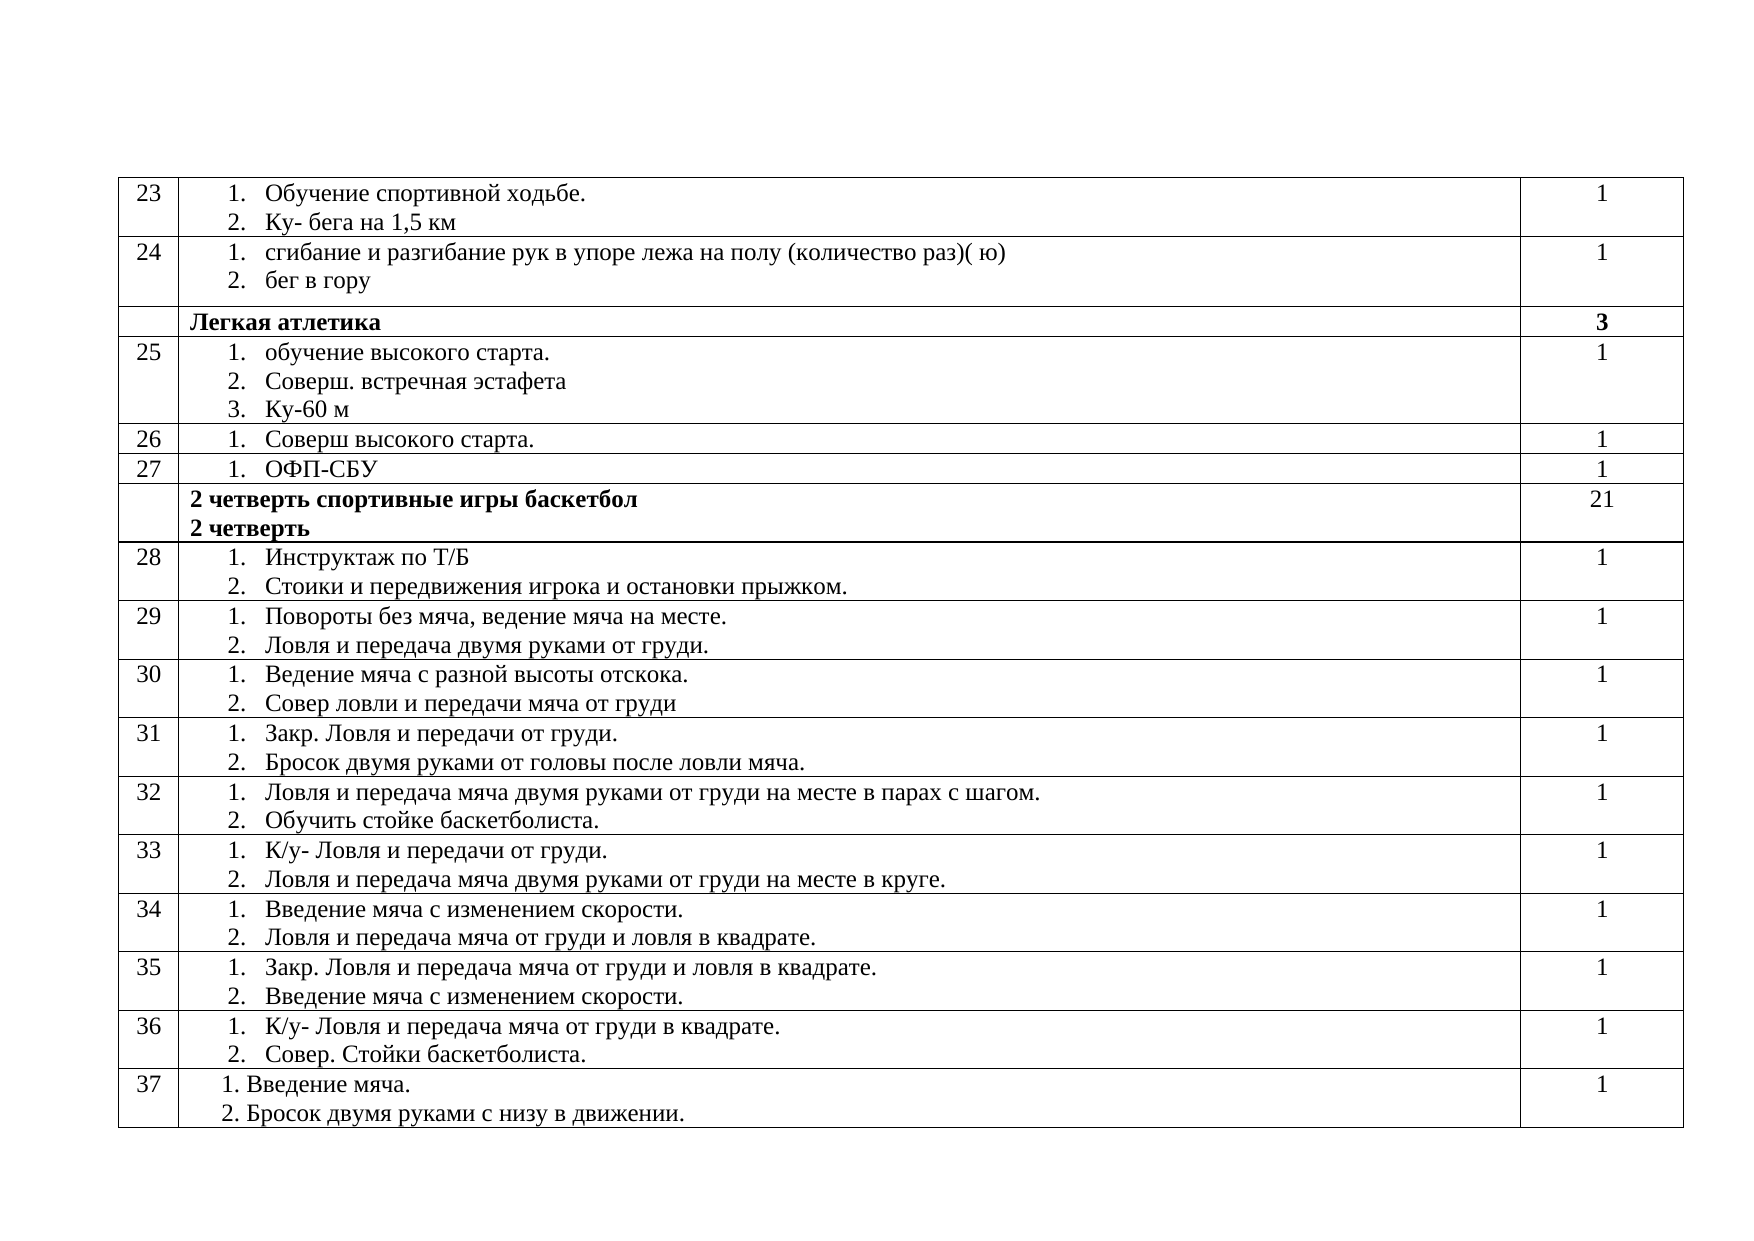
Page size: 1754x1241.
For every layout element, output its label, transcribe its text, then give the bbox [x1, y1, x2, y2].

table_cell 29 [119, 601, 178, 658]
table_cell 27 [119, 454, 178, 483]
table_cell 1 [1521, 337, 1683, 423]
table_cell Легкая атлетика [179, 307, 1520, 336]
table_cell 28 [119, 543, 178, 600]
table_cell 1 [1521, 178, 1683, 236]
table_cell Закр. Ловля и передача мяча от груди и ловля в квадрате. Введение мяча с изменением скорости. [179, 952, 1520, 1010]
table_cell 1 [1521, 454, 1683, 483]
table_cell 1 [1521, 543, 1683, 600]
table_cell обучение высокого старта. Соверш. встречная эстафета Ку-60 м [179, 337, 1520, 423]
table_cell 23 [119, 178, 178, 236]
table_cell 3 [1521, 307, 1683, 336]
table_cell 1 [1521, 424, 1683, 453]
table_cell 25 [119, 337, 178, 423]
table_cell К/у- Ловля и передачи от груди. Ловля и передача мяча двумя руками от груди на месте в круге. [179, 835, 1520, 893]
table_cell Соверш высокого старта. [179, 424, 1520, 453]
table_cell 1 [1521, 1069, 1683, 1127]
table_cell 1 [1521, 237, 1683, 306]
table_cell 1 [1521, 660, 1683, 717]
table_cell 1 [1521, 952, 1683, 1010]
table_cell К/у- Ловля и передача мяча от груди в квадрате. Совер. Стойки баскетболиста. [179, 1011, 1520, 1068]
table_cell Ведение мяча с разной высоты отскока. Совер ловли и передачи мяча от груди [179, 660, 1520, 717]
table_cell 36 [119, 1011, 178, 1068]
table_cell [119, 307, 178, 336]
table_cell 1 [1521, 894, 1683, 951]
table_cell Закр. Ловля и передачи от груди. Бросок двумя руками от головы после ловли мяча. [179, 718, 1520, 776]
table_cell [119, 484, 178, 541]
table_cell Инструктаж по Т/Б Стоики и передвижения игрока и остановки прыжком. [179, 543, 1520, 600]
table_cell 1. Введение мяча. 2. Бросок двумя руками с низу в движении. [179, 1069, 1520, 1127]
table_cell 1 [1521, 718, 1683, 776]
table_cell 26 [119, 424, 178, 453]
table_cell Обучение спортивной ходьбе. Ку- бега на 1,5 км [179, 178, 1520, 236]
table_cell Повороты без мяча, ведение мяча на месте. Ловля и передача двумя руками от груди. [179, 601, 1520, 658]
table_cell сгибание и разгибание рук в упоре лежа на полу (количество раз)( ю) бег в гору [179, 237, 1520, 306]
table_cell Введение мяча с изменением скорости. Ловля и передача мяча от груди и ловля в квадрате. [179, 894, 1520, 951]
table_cell 37 [119, 1069, 178, 1127]
table_cell 1 [1521, 777, 1683, 834]
table_cell 21 [1521, 484, 1683, 541]
table_cell Ловля и передача мяча двумя руками от груди на месте в парах с шагом. Обучить стойке баскетболиста. [179, 777, 1520, 834]
table_cell ОФП-СБУ [179, 454, 1520, 483]
table_cell 24 [119, 237, 178, 306]
table_cell 33 [119, 835, 178, 893]
table_cell 34 [119, 894, 178, 951]
table_cell 35 [119, 952, 178, 1010]
table_cell 1 [1521, 1011, 1683, 1068]
table_cell 1 [1521, 601, 1683, 658]
table_cell 32 [119, 777, 178, 834]
table_cell 2 четверть спортивные игры баскетбол 2 четверть [179, 484, 1520, 541]
table_cell 30 [119, 660, 178, 717]
table_cell 31 [119, 718, 178, 776]
table_cell 1 [1521, 835, 1683, 893]
